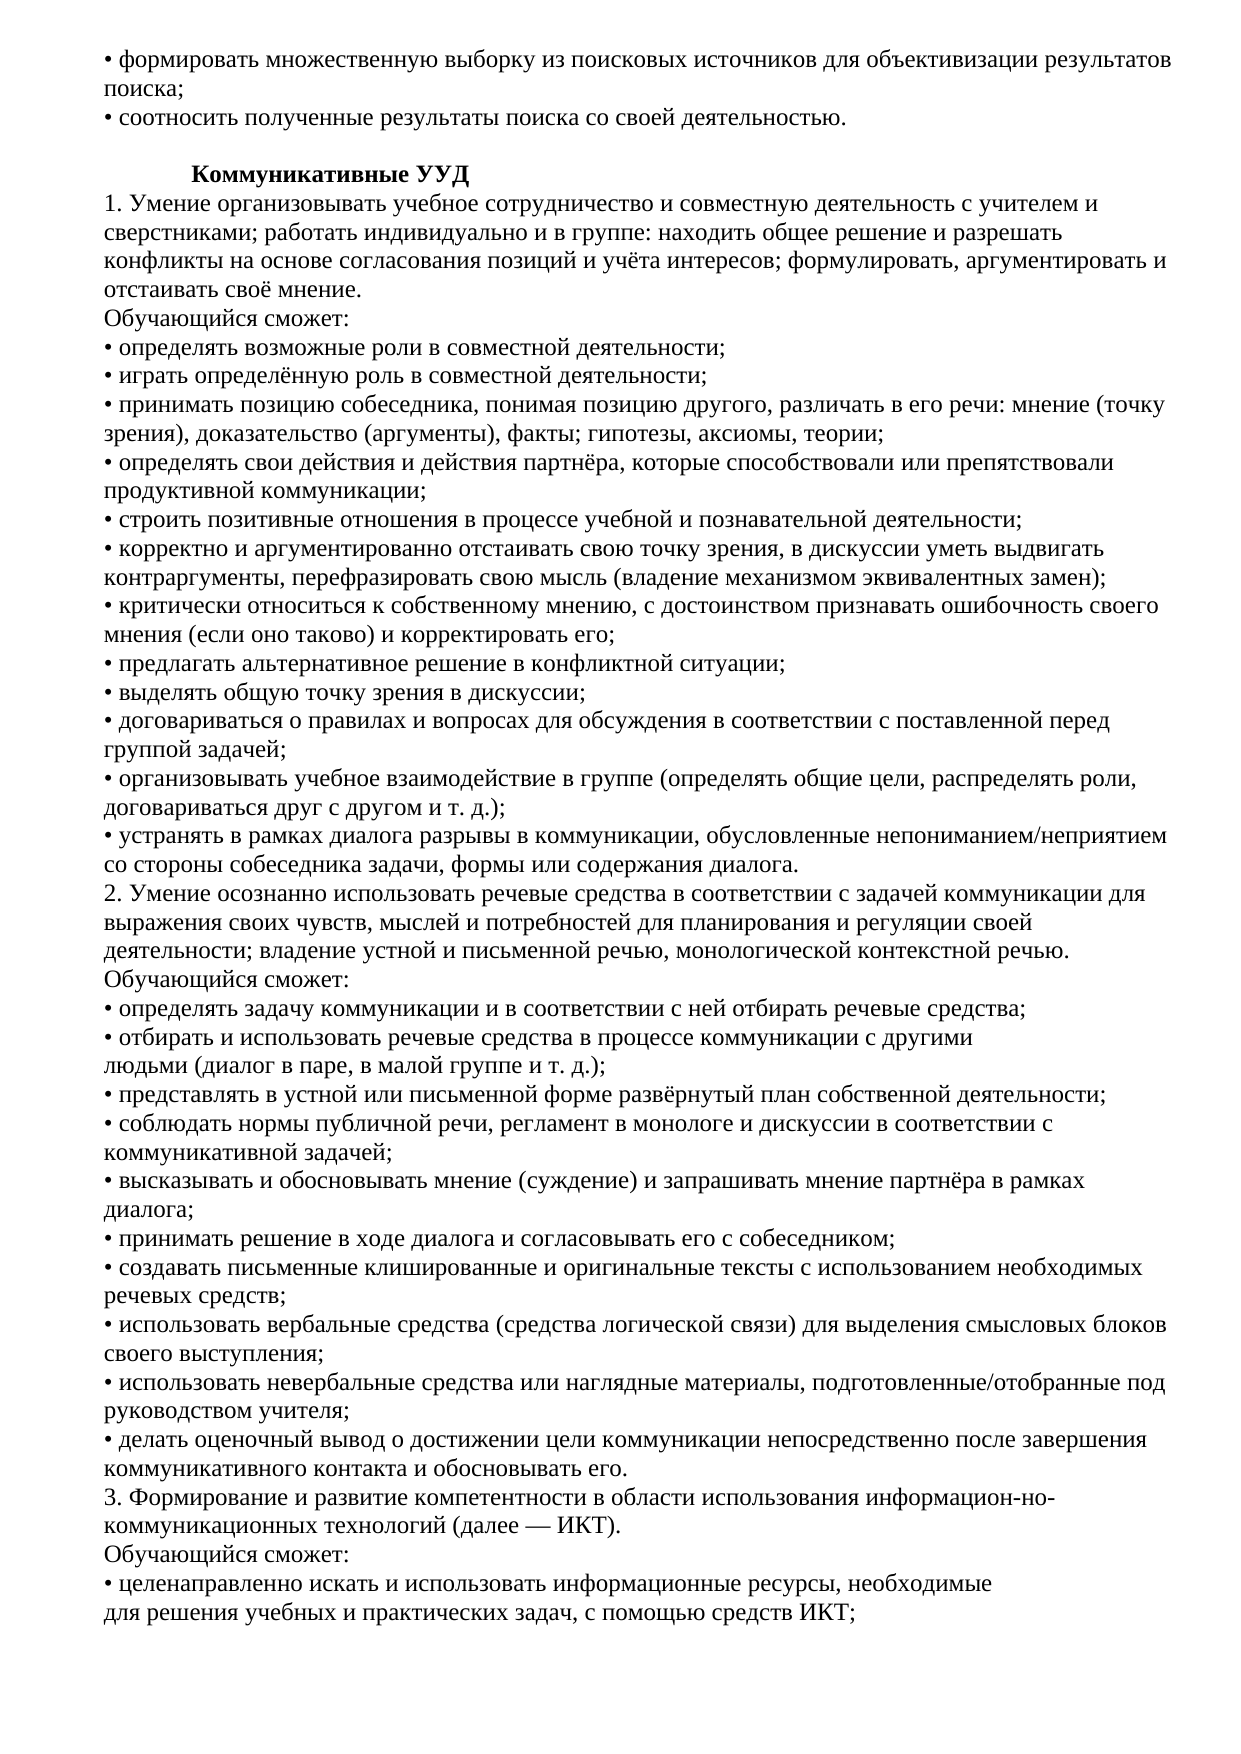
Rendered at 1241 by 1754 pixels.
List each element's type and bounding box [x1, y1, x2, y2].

text [103, 44, 1181, 131]
text [103, 159, 1181, 1626]
